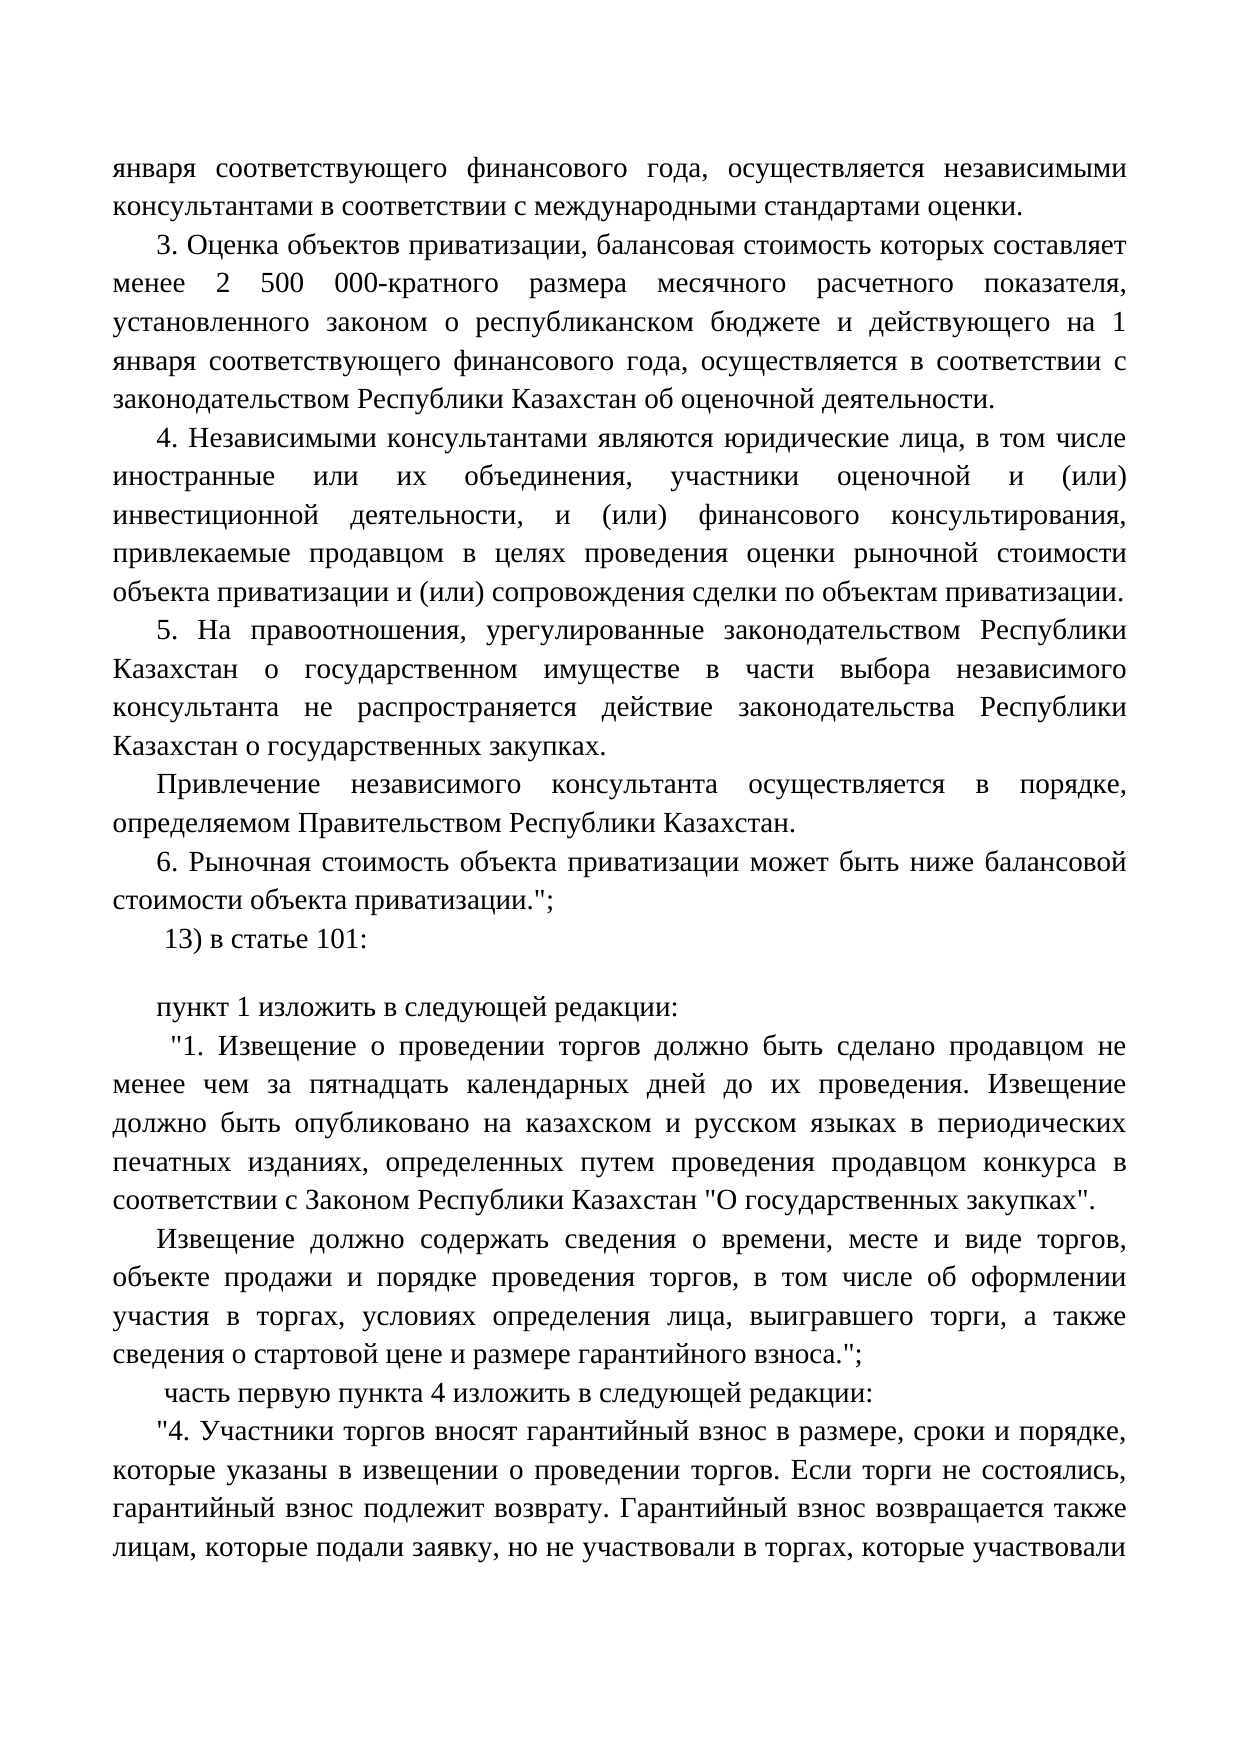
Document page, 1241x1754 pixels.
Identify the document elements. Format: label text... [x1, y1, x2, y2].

text "1. Извещение о проведении торгов должно быть сделано продавцом не менее чем за пятнадцать календарных дней до их проведения. Извещение должно быть опубликовано на казахском и русском языках в периодических печатных изданиях, определенных путем проведения продавцом конкурса в соответствии с Законом Республики Казахстан "О государственных закупках". [112, 1028, 1128, 1216]
text часть первую пункта 4 изложить в следующей редакции: [112, 1375, 1128, 1408]
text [112, 150, 1128, 222]
text 4. Независимыми консультантами являются юридические лица, в том числе иностранные или их объединения, участники оценочной и (или) инвестиционной деятельности, и (или) финансового консультирования, привлекаемые продавцом в целях проведения оценки рыночной стоимости объекта приватизации и (или) сопровождения сделки по объектам приватизации. [112, 420, 1128, 607]
text 3. Оценка объектов приватизации, балансовая стоимость которых составляет менее 2 500 000-кратного размера месячного расчетного показателя, установленного законом о республиканском бюджете и действующего на 1 января соответствующего финансового года, осуществляется в соответствии с законодательством Республики Казахстан об оценочной деятельности. [112, 227, 1128, 415]
text 6. Рыночная стоимость объекта приватизации может быть ниже балансовой стоимости объекта приватизации."; [112, 844, 1128, 916]
text Привлечение независимого консультанта осуществляется в порядке, определяемом Правительством Республики Казахстан. [112, 767, 1128, 839]
text 5. На правоотношения, урегулированные законодательством Республики Казахстан о государственном имуществе в части выбора независимого консультанта не распространяется действие законодательства Республики Казахстан о государственных закупках. [112, 612, 1128, 762]
text 13) в статье 101: [112, 921, 1128, 954]
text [112, 1413, 1128, 1563]
text Извещение должно содержать сведения о времени, месте и виде торгов, объекте продажи и порядке проведения торгов, в том числе об оформлении участия в торгах, условиях определения лица, выигравшего торги, а также сведения о стартовой цене и размере гарантийного взноса."; [112, 1221, 1128, 1370]
text пункт 1 изложить в следующей редакции: [112, 989, 1128, 1023]
